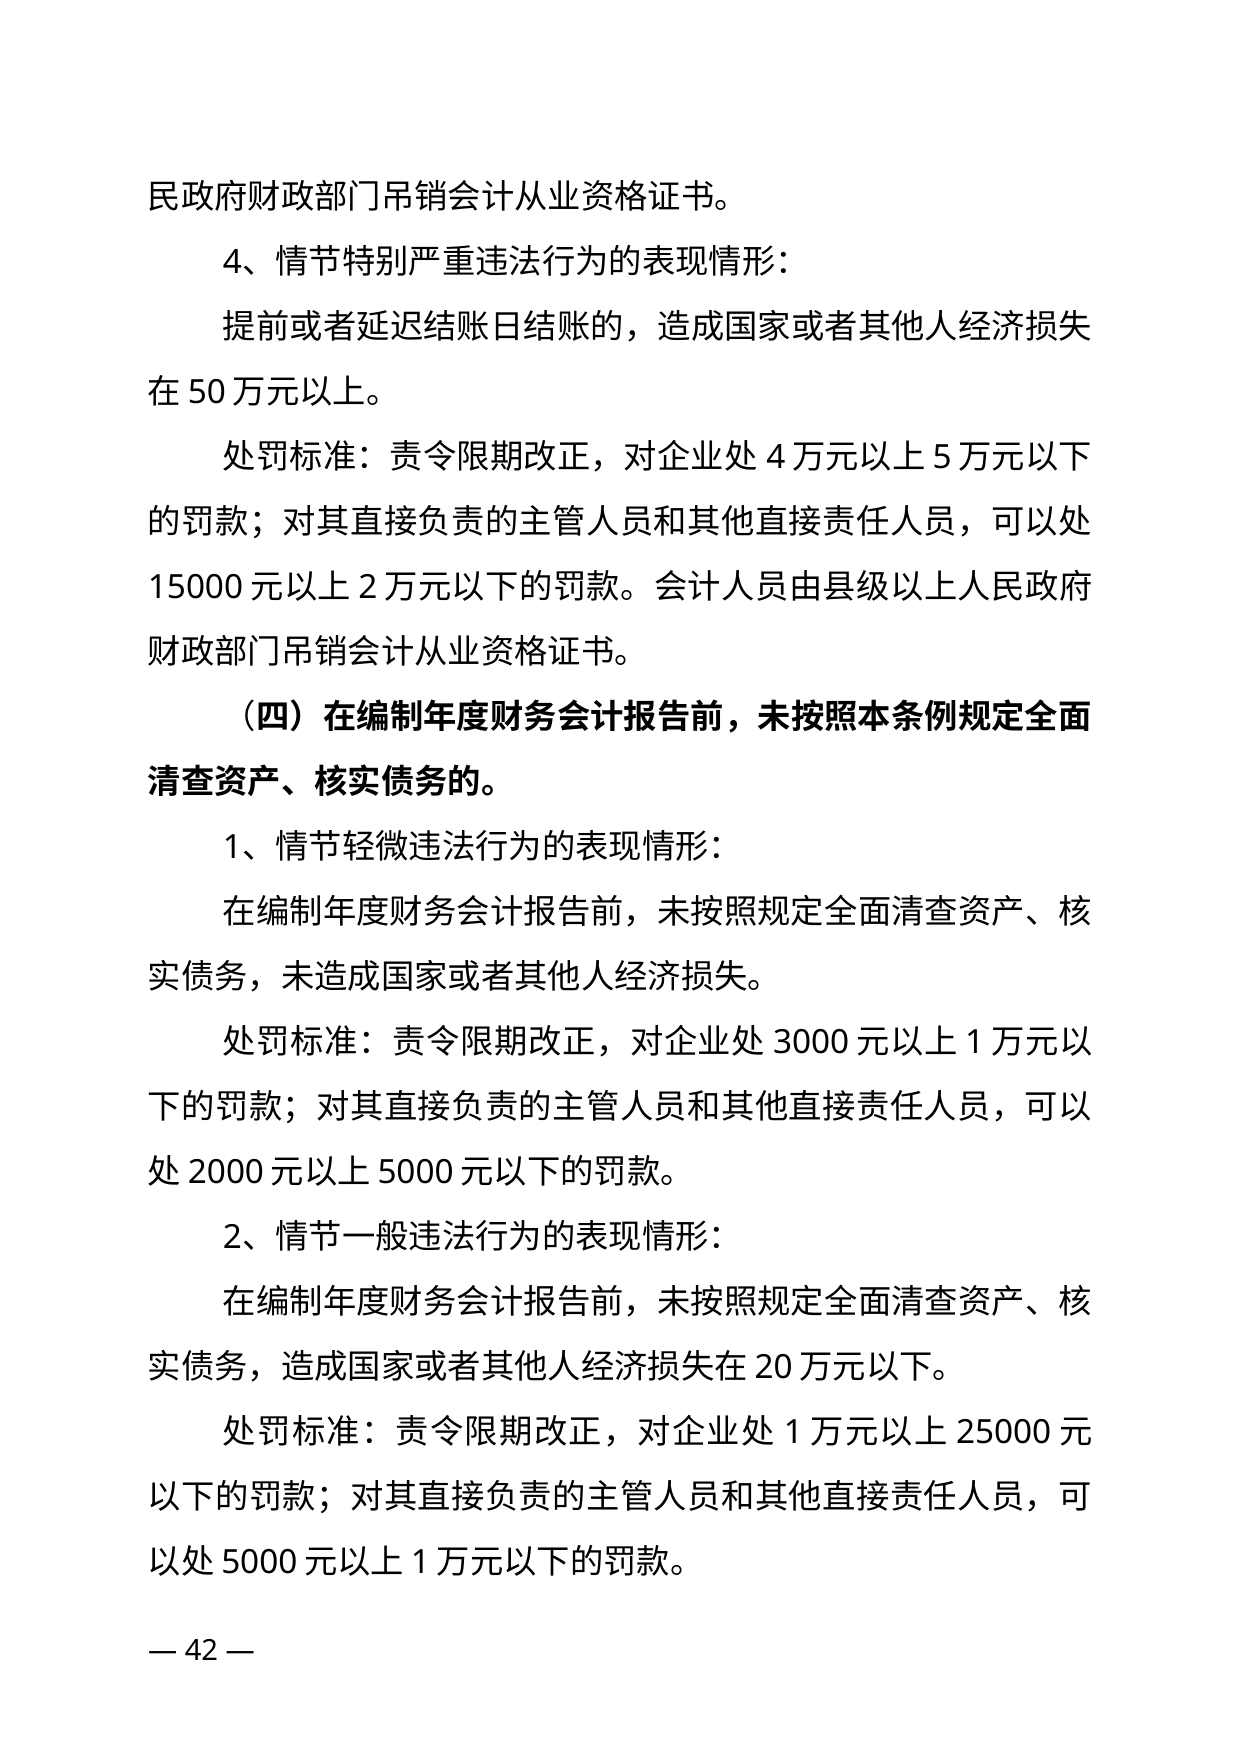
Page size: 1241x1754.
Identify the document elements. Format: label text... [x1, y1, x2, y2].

text 2、情节一般违法行为的表现情形： [148, 1202, 1092, 1267]
text 4、情节特别严重违法行为的表现情形： [148, 227, 1092, 292]
text 处罚标准：责令限期改正，对企业处4万元以上5万元以下的罚款；对其直接负责的主管人员和其他直接责任人员，可以处15000元以上2万元以下的罚款。会计人员由县级以上人民政府财政部门吊销会计从业资格证书。 [148, 422, 1092, 682]
text （四）在编制年度财务会计报告前，未按照本条例规定全面清查资产、核实债务的。 [148, 682, 1092, 812]
text 在编制年度财务会计报告前，未按照规定全面清查资产、核实债务，造成国家或者其他人经济损失在20万元以下。 [148, 1267, 1092, 1397]
text 在编制年度财务会计报告前，未按照规定全面清查资产、核实债务，未造成国家或者其他人经济损失。 [148, 877, 1092, 1007]
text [148, 162, 1092, 227]
text 提前或者延迟结账日结账的，造成国家或者其他人经济损失在50万元以上。 [148, 292, 1092, 422]
text 1、情节轻微违法行为的表现情形： [148, 812, 1092, 877]
text 处罚标准：责令限期改正，对企业处1万元以上25000元以下的罚款；对其直接负责的主管人员和其他直接责任人员，可以处5000元以上1万元以下的罚款。 [148, 1397, 1092, 1592]
text 处罚标准：责令限期改正，对企业处3000元以上1万元以下的罚款；对其直接负责的主管人员和其他直接责任人员，可以处2000元以上5000元以下的罚款。 [148, 1007, 1092, 1202]
